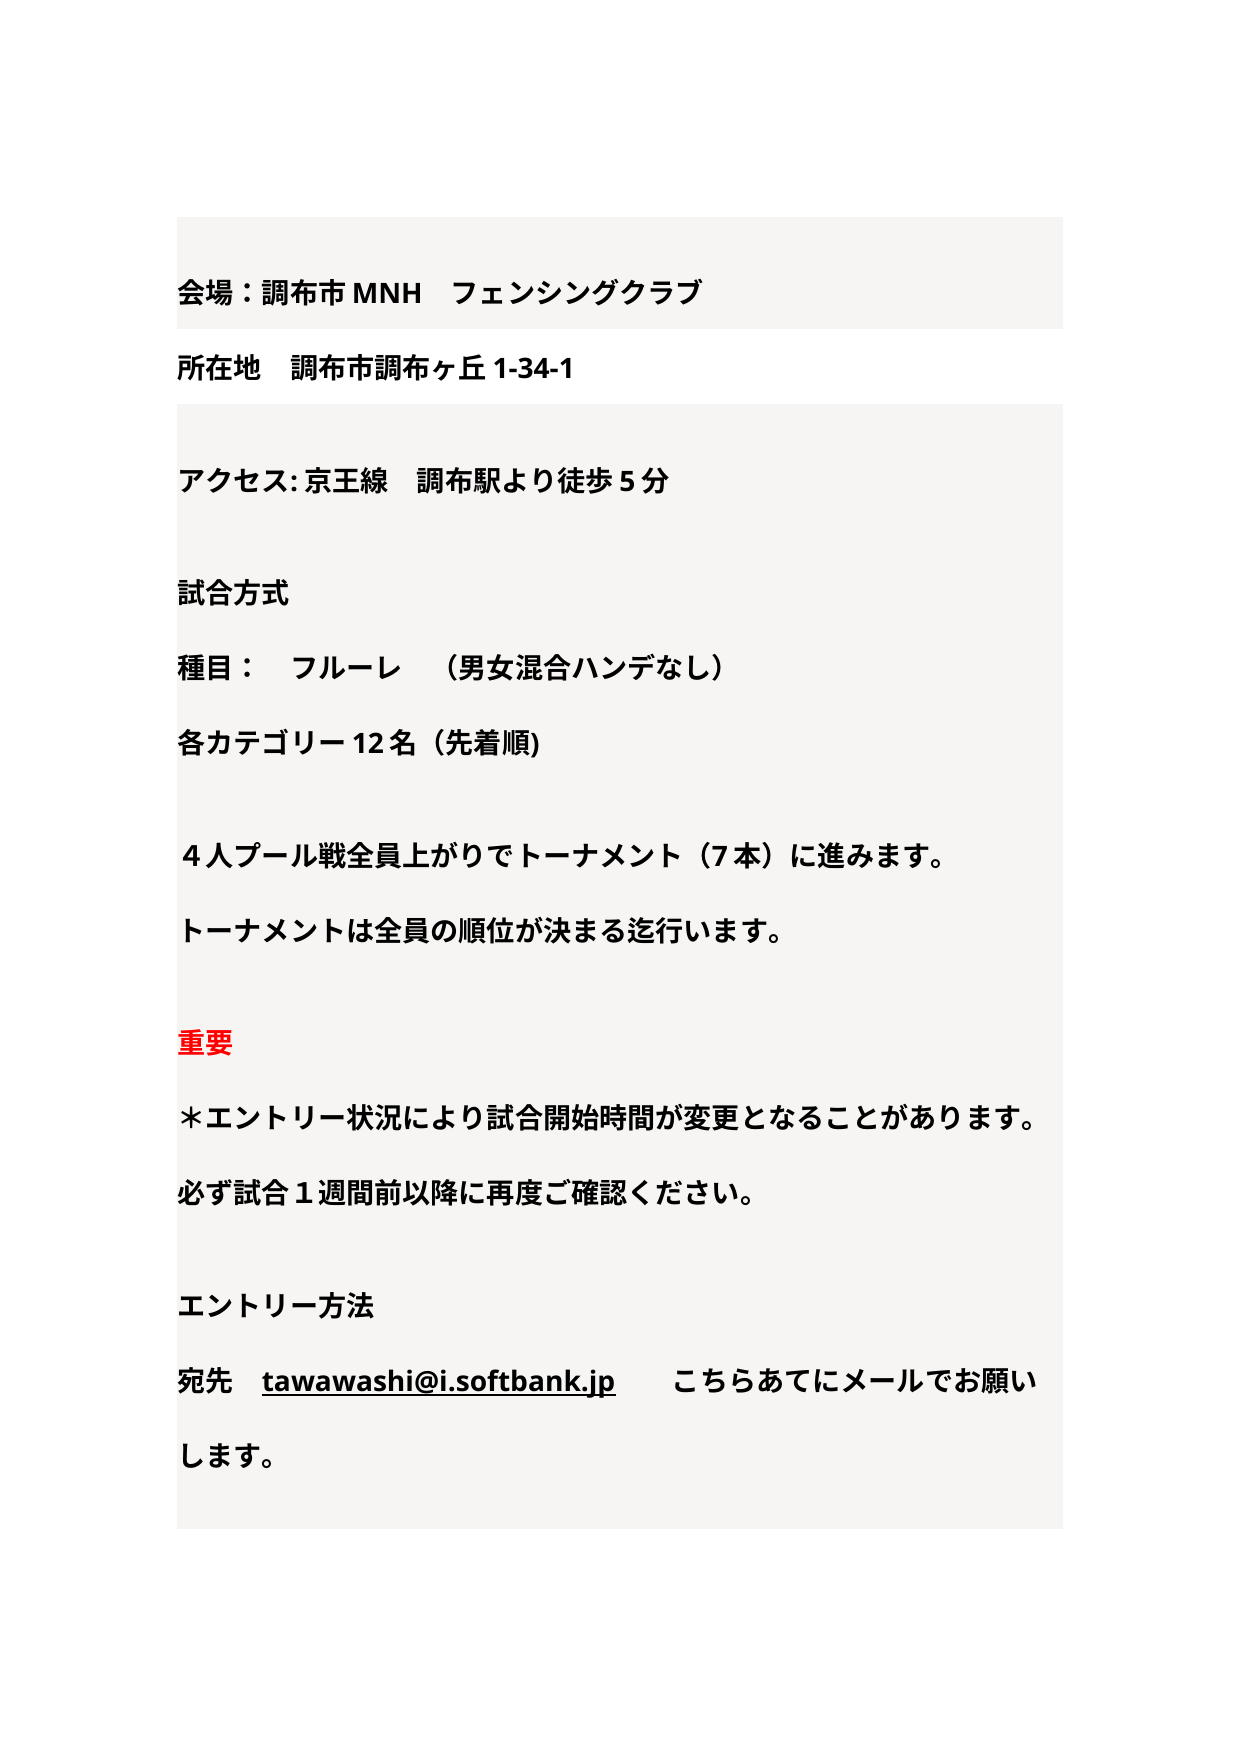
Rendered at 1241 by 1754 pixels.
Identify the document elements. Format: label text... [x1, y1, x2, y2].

text ４人プール戦全員上がりでトーナメント（7本）に進みます。 [177, 817, 1063, 892]
text 必ず試合１週間前以降に再度ご確認ください。 [177, 1154, 1063, 1229]
text トーナメントは全員の順位が決まる迄行います。 [177, 892, 1063, 967]
text 宛先 tawawashi@i.softbank.jp こちらあてにメールでお願いします。 [177, 1342, 1063, 1492]
text 種目： フルーレ （男女混合ハンデなし） [177, 629, 1063, 704]
text 会場：調布市MNH フェンシングクラブ [177, 254, 1063, 329]
text エントリー方法 [177, 1267, 1063, 1342]
subtitle 所在地 調布市調布ヶ丘1-34-1 [177, 329, 1063, 404]
text 各カテゴリー12名（先着順) [177, 704, 1063, 779]
text 試合方式 [177, 554, 1063, 629]
text ＊エントリー状況により試合開始時間が変更となることがあります。 [177, 1079, 1063, 1154]
text アクセス: 京王線 調布駅より徒歩5分 [177, 442, 1063, 517]
text 重要 [177, 1004, 1063, 1079]
